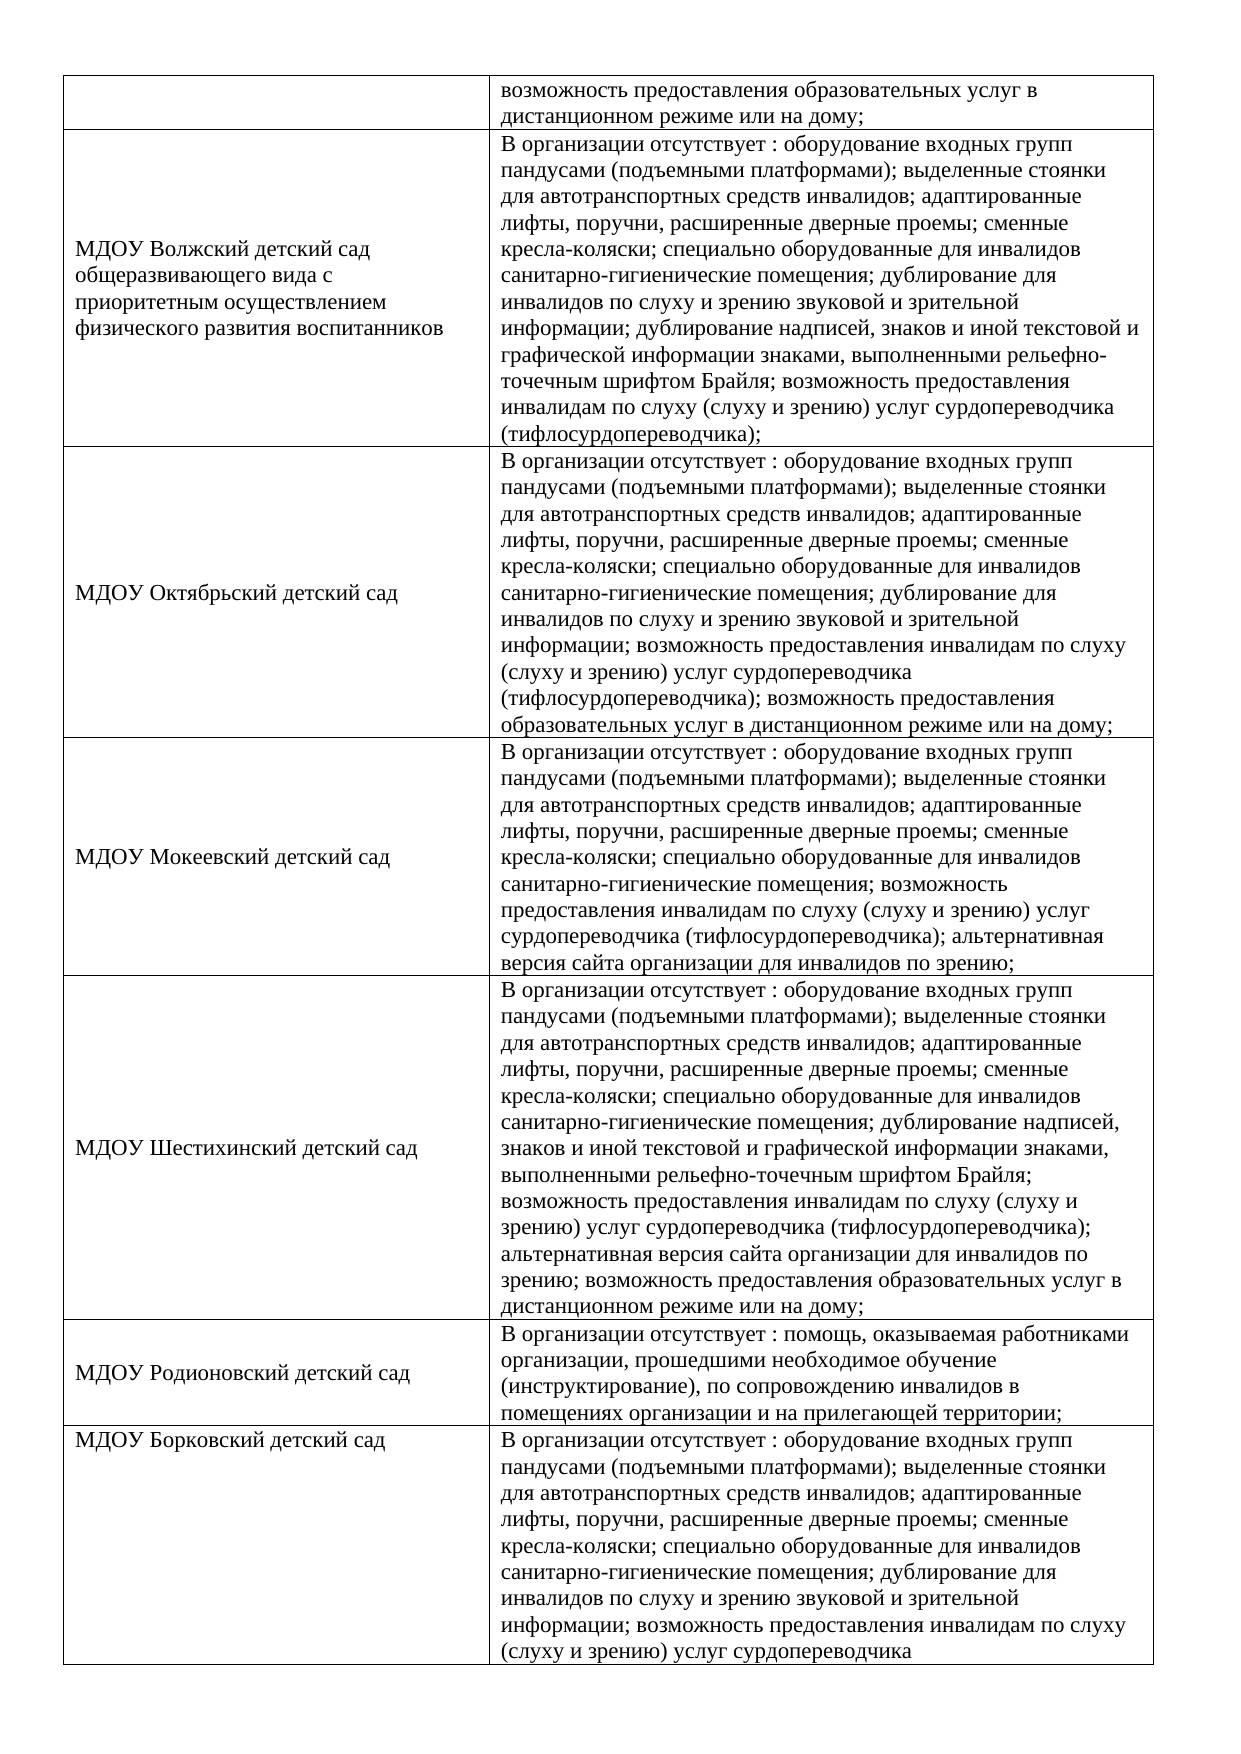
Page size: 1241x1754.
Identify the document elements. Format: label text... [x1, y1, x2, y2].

table_cell В организации отсутствует : помощь, оказываемая работниками организации, прошедшими необходимое обучение (инструктирование), по сопровождению инвалидов в помещениях организации и на прилегающей территории; [490, 1320, 1153, 1425]
table_cell В организации отсутствует : оборудование входных групп пандусами (подъемными платформами); выделенные стоянки для автотранспортных средств инвалидов; адаптированные лифты, поручни, расширенные дверные проемы; сменные кресла-коляски; специально оборудованные для инвалидов санитарно-гигиенические помещения; дублирование для инвалидов по слуху и зрению звуковой и зрительной информации; дублирование надписей, знаков и иной текстовой и графической информации знаками, выполненными рельефно-точечным шрифтом Брайля; возможность предоставления инвалидам по слуху (слуху и зрению) услуг сурдопереводчика (тифлосурдопереводчика); [490, 130, 1153, 446]
table_cell В организации отсутствует : оборудование входных групп пандусами (подъемными платформами); выделенные стоянки для автотранспортных средств инвалидов; адаптированные лифты, поручни, расширенные дверные проемы; сменные кресла-коляски; специально оборудованные для инвалидов санитарно-гигиенические помещения; дублирование надписей, знаков и иной текстовой и графической информации знаками, выполненными рельефно-точечным шрифтом Брайля; возможность предоставления инвалидам по слуху (слуху и зрению) услуг сурдопереводчика (тифлосурдопереводчика); альтернативная версия сайта организации для инвалидов по зрению; возможность предоставления образовательных услуг в дистанционном режиме или на дому; [490, 976, 1153, 1319]
table_cell МДОУ Мокеевский детский сад [64, 738, 489, 975]
table_cell МДОУ Октябрьский детский сад [64, 447, 489, 737]
table_cell В организации отсутствует : оборудование входных групп пандусами (подъемными платформами); выделенные стоянки для автотранспортных средств инвалидов; адаптированные лифты, поручни, расширенные дверные проемы; сменные кресла-коляски; специально оборудованные для инвалидов санитарно-гигиенические помещения; дублирование для инвалидов по слуху и зрению звуковой и зрительной информации; возможность предоставления инвалидам по слуху (слуху и зрению) услуг сурдопереводчика (тифлосурдопереводчика); возможность предоставления образовательных услуг в дистанционном режиме или на дому; [490, 447, 1153, 737]
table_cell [64, 1426, 489, 1663]
table_cell МДОУ Волжский детский сад общеразвивающего вида с приоритетным осуществлением физического развития воспитанников [64, 130, 489, 446]
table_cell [64, 76, 489, 129]
table_cell В организации отсутствует : оборудование входных групп пандусами (подъемными платформами); выделенные стоянки для автотранспортных средств инвалидов; адаптированные лифты, поручни, расширенные дверные проемы; сменные кресла-коляски; специально оборудованные для инвалидов санитарно-гигиенические помещения; возможность предоставления инвалидам по слуху (слуху и зрению) услуг сурдопереводчика (тифлосурдопереводчика); альтернативная версия сайта организации для инвалидов по зрению; [490, 738, 1153, 975]
table_cell МДОУ Родионовский детский сад [64, 1320, 489, 1425]
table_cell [490, 1426, 1153, 1663]
table_cell МДОУ Шестихинский детский сад [64, 976, 489, 1319]
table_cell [490, 76, 1153, 129]
